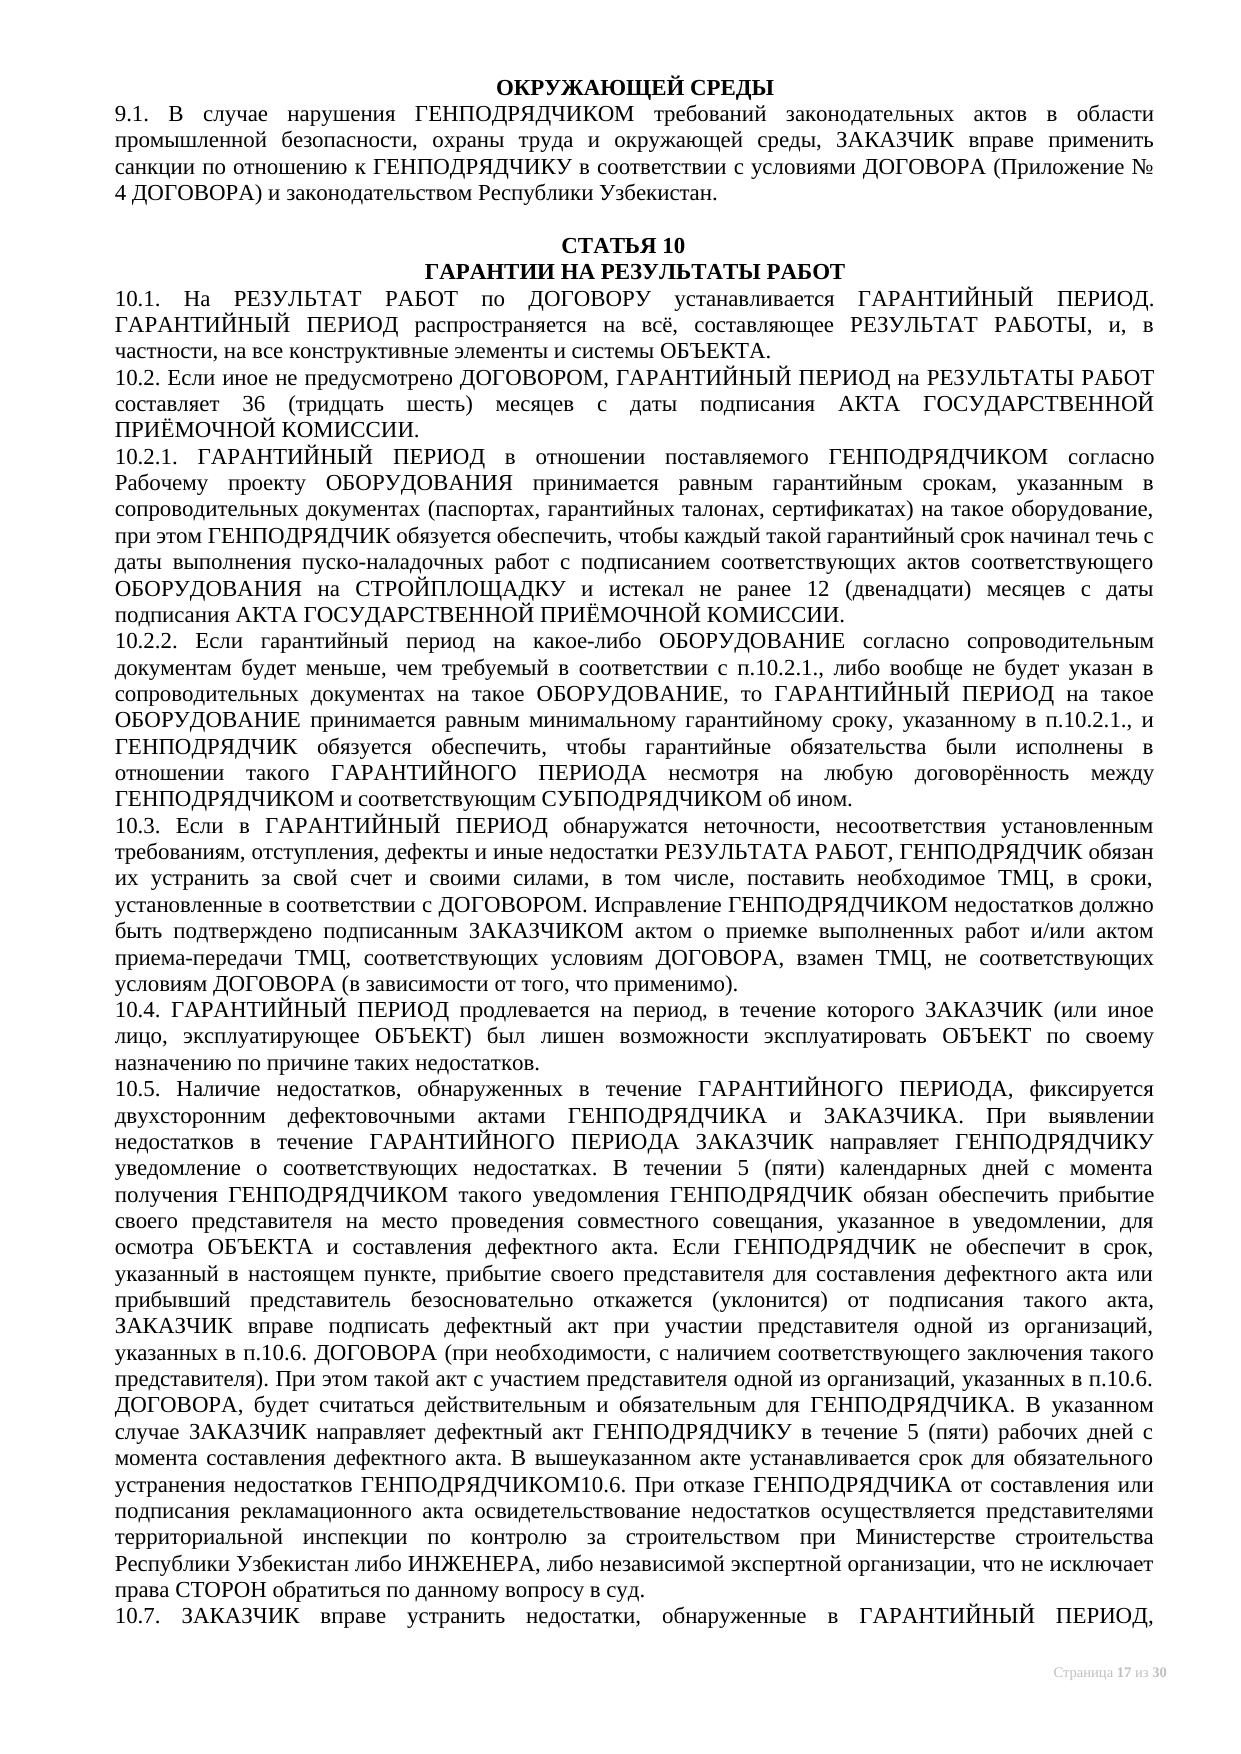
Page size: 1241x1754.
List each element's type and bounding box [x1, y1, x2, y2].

table_cell [103, 232, 1167, 1629]
table_cell [103, 74, 1167, 232]
